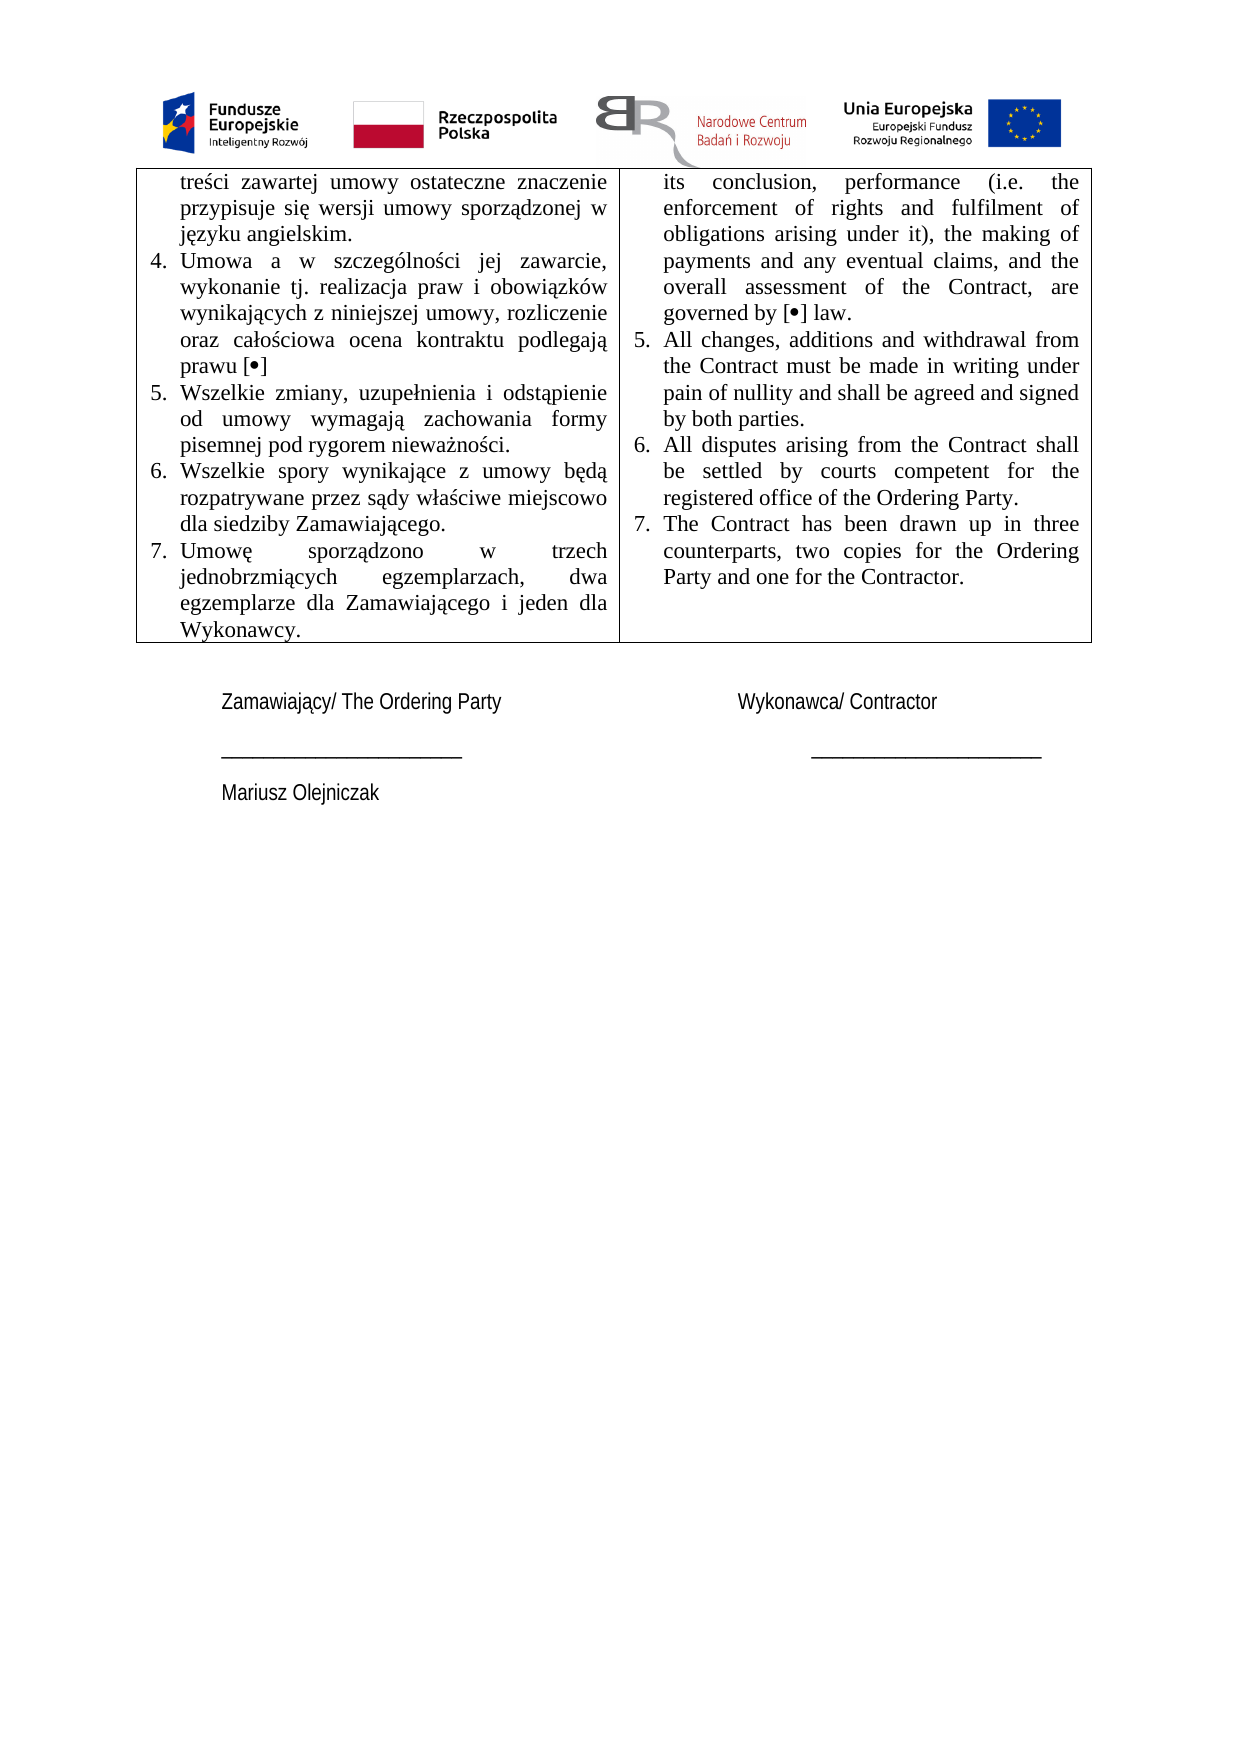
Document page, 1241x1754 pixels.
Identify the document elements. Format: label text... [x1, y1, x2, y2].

picture [147, 76, 566, 168]
picture [837, 73, 1076, 168]
text Zamawiający/ The Ordering Party Wykonawca/ Contractor [221, 688, 1093, 714]
text _______________________ ______________________ [221, 733, 1093, 760]
text Mariusz Olejniczak [221, 778, 1093, 805]
picture [596, 96, 807, 168]
